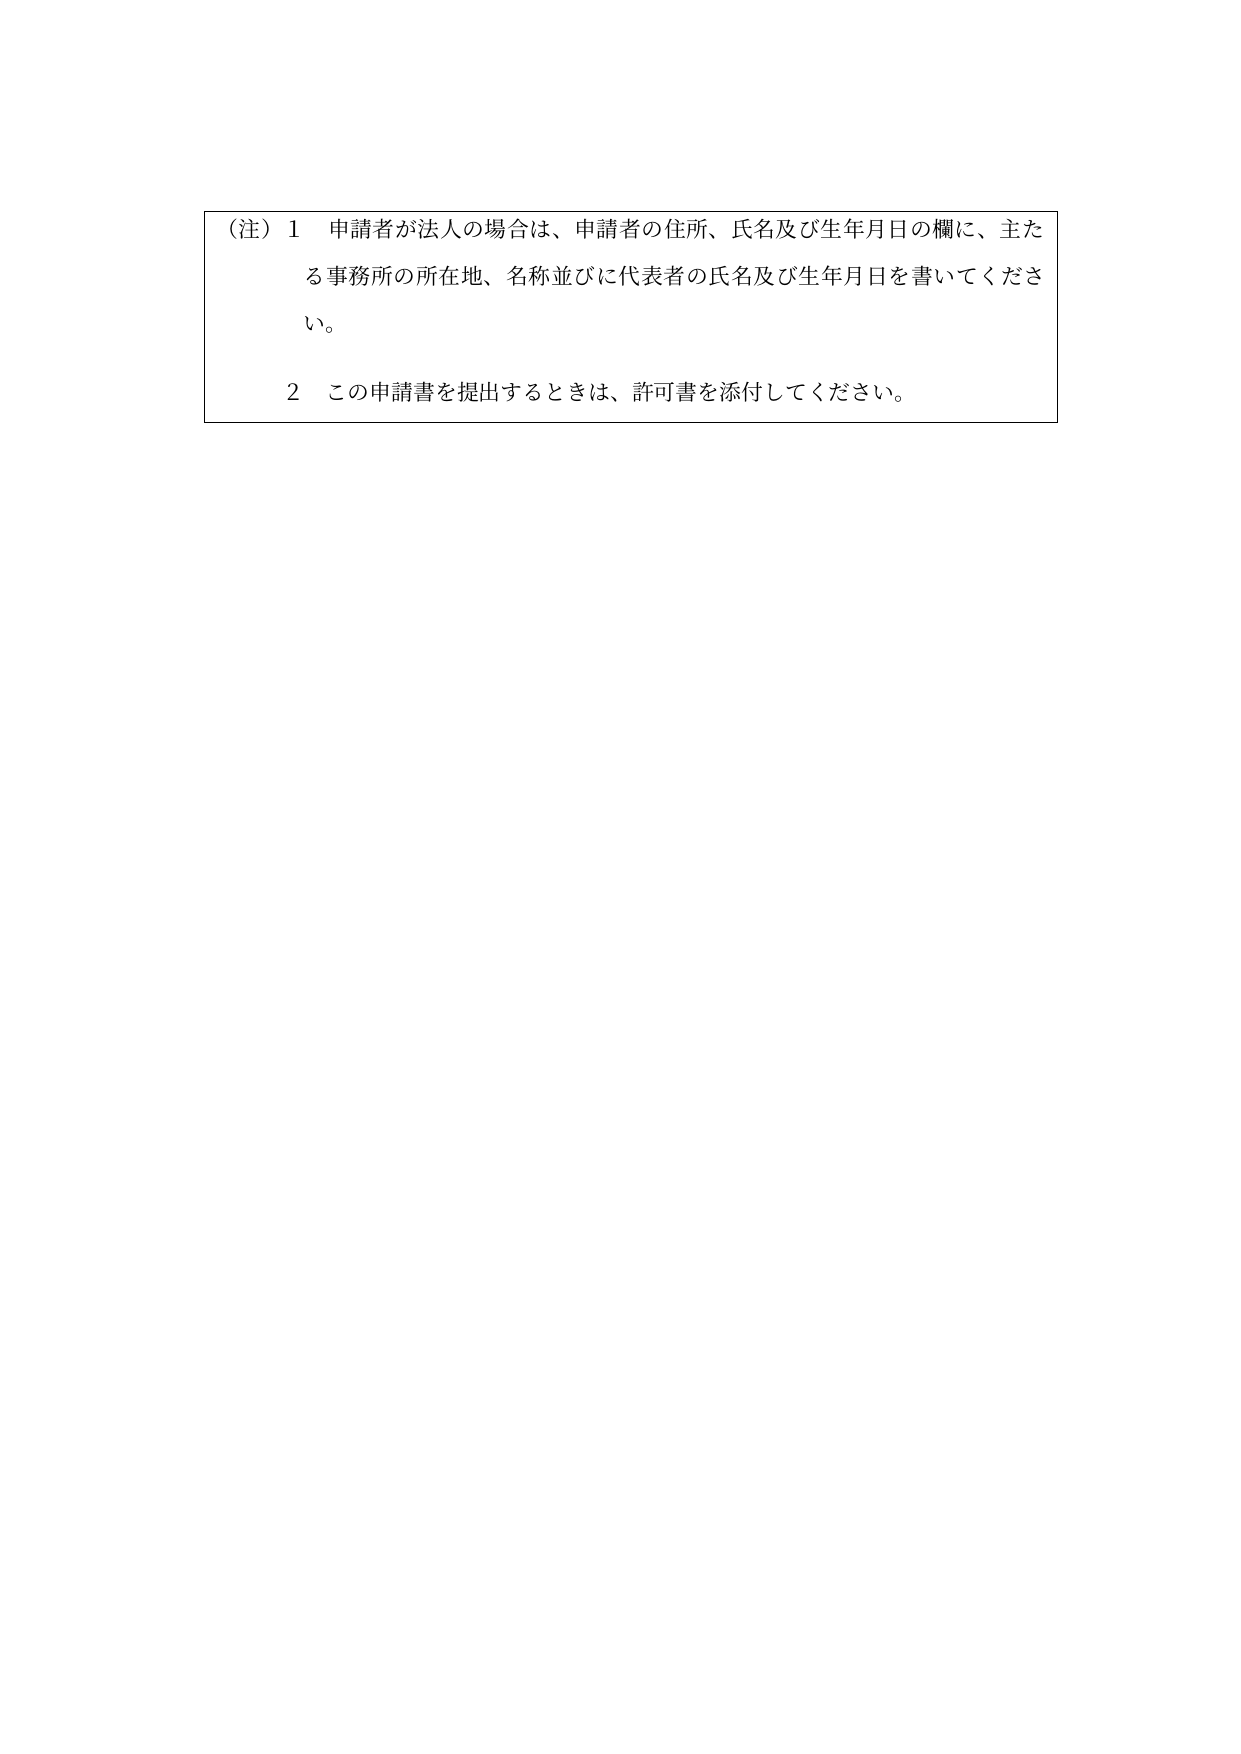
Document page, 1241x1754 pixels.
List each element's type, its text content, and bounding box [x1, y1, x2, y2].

table_cell （注）１ 申請者が法人の場合は、申請者の住所、氏名及び生年月日の欄に、主たる事務所の所在地、名称並びに代表者の氏名及び生年月日を書いてください。 ２ この申請書を提出するときは、許可書を添付してください。 [205, 212, 1057, 422]
